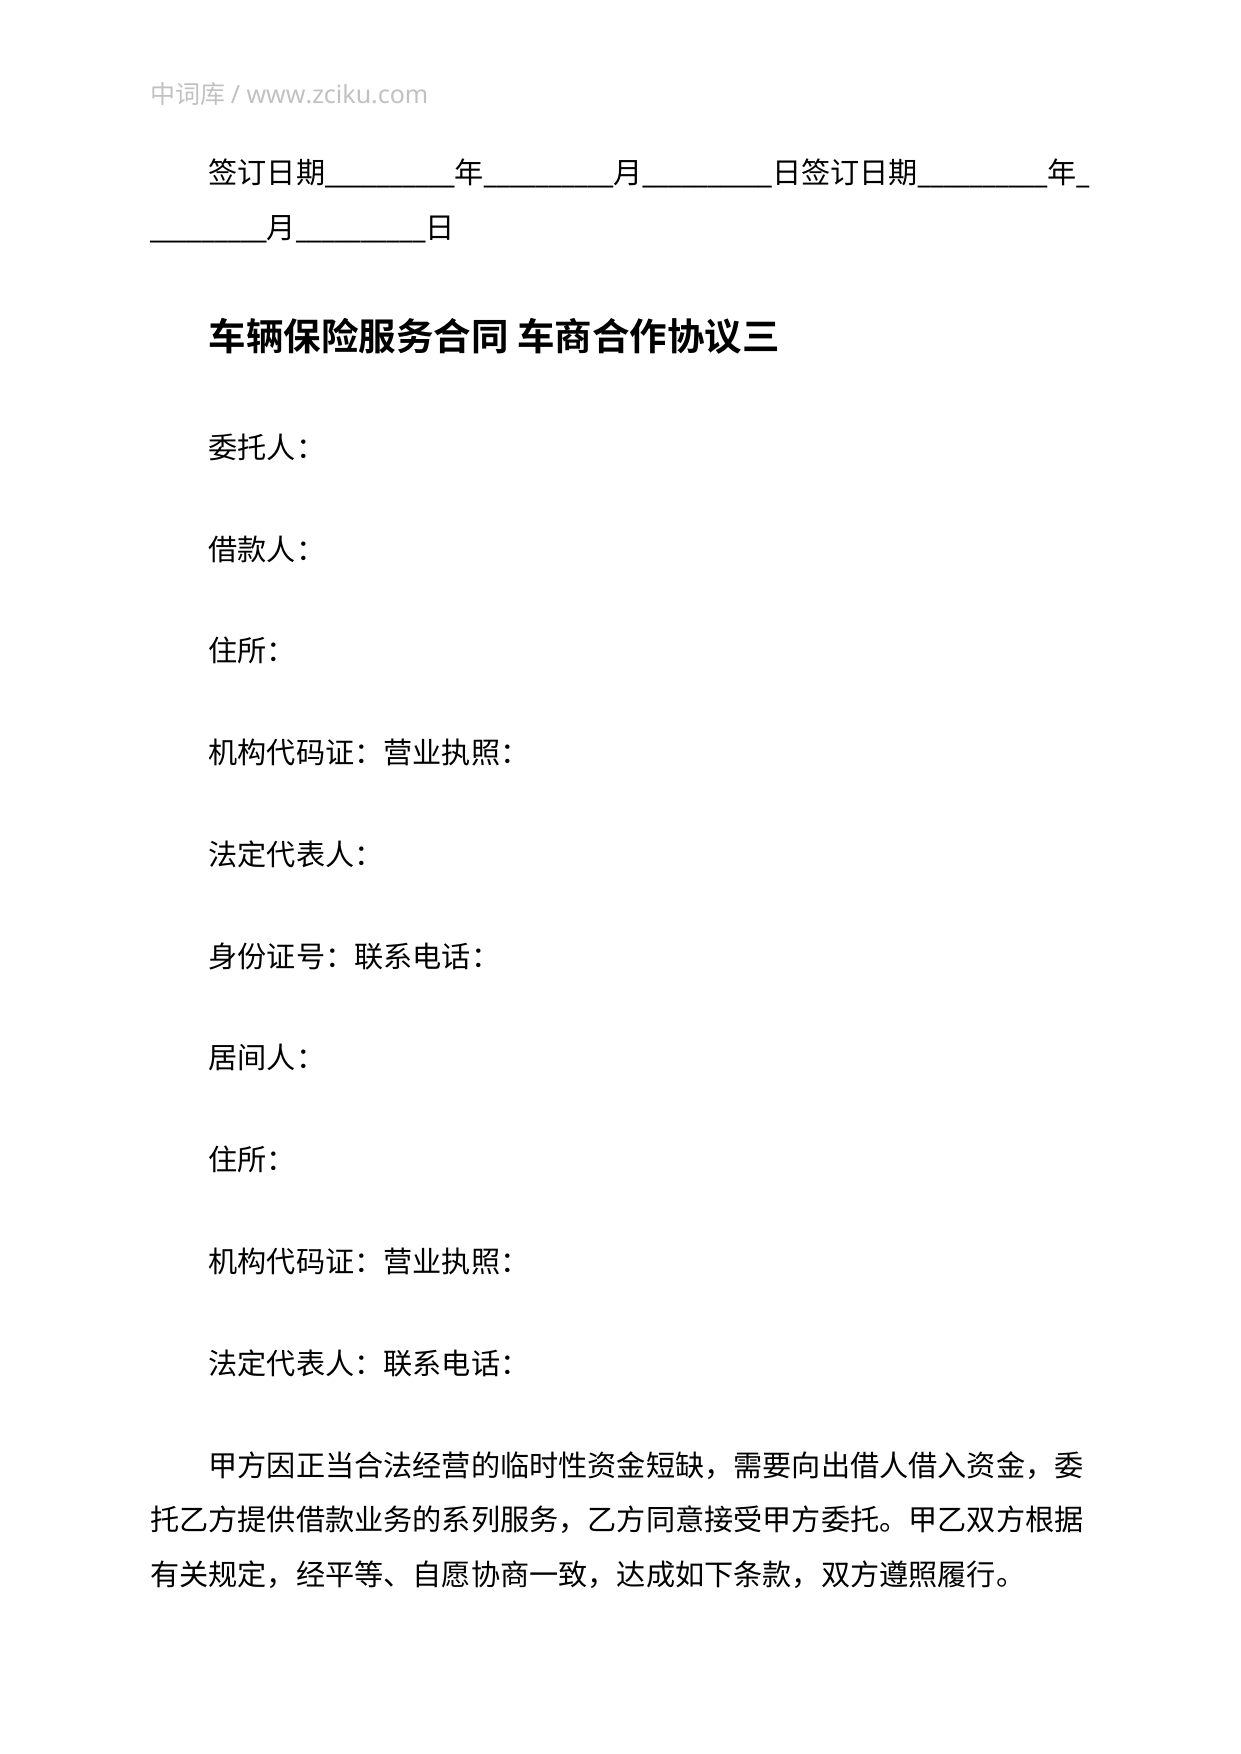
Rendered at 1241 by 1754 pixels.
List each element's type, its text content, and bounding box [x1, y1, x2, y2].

text 身份证号：联系电话： [150, 933, 1090, 976]
text 甲方因正当合法经营的临时性资金短缺，需要向出借人借入资金，委托乙方提供借款业务的系列服务，乙方同意接受甲方委托。甲乙双方根据有关规定，经平等、自愿协商一致，达成如下条款，双方遵照履行。 [150, 1442, 1090, 1594]
text 机构代码证：营业执照： [150, 730, 1090, 772]
text 签订日期__________年__________月__________日签订日期__________年__________月__________日 [150, 150, 1090, 247]
text 居间人： [150, 1035, 1090, 1077]
text 住所： [150, 1137, 1090, 1179]
text 车辆保险服务合同 车商合作协议三 [150, 307, 1090, 361]
text 委托人： [150, 424, 1090, 467]
text 住所： [150, 628, 1090, 670]
text 法定代表人： [150, 831, 1090, 874]
text 法定代表人：联系电话： [150, 1340, 1090, 1383]
text 机构代码证：营业执照： [150, 1238, 1090, 1281]
text 借款人： [150, 526, 1090, 568]
